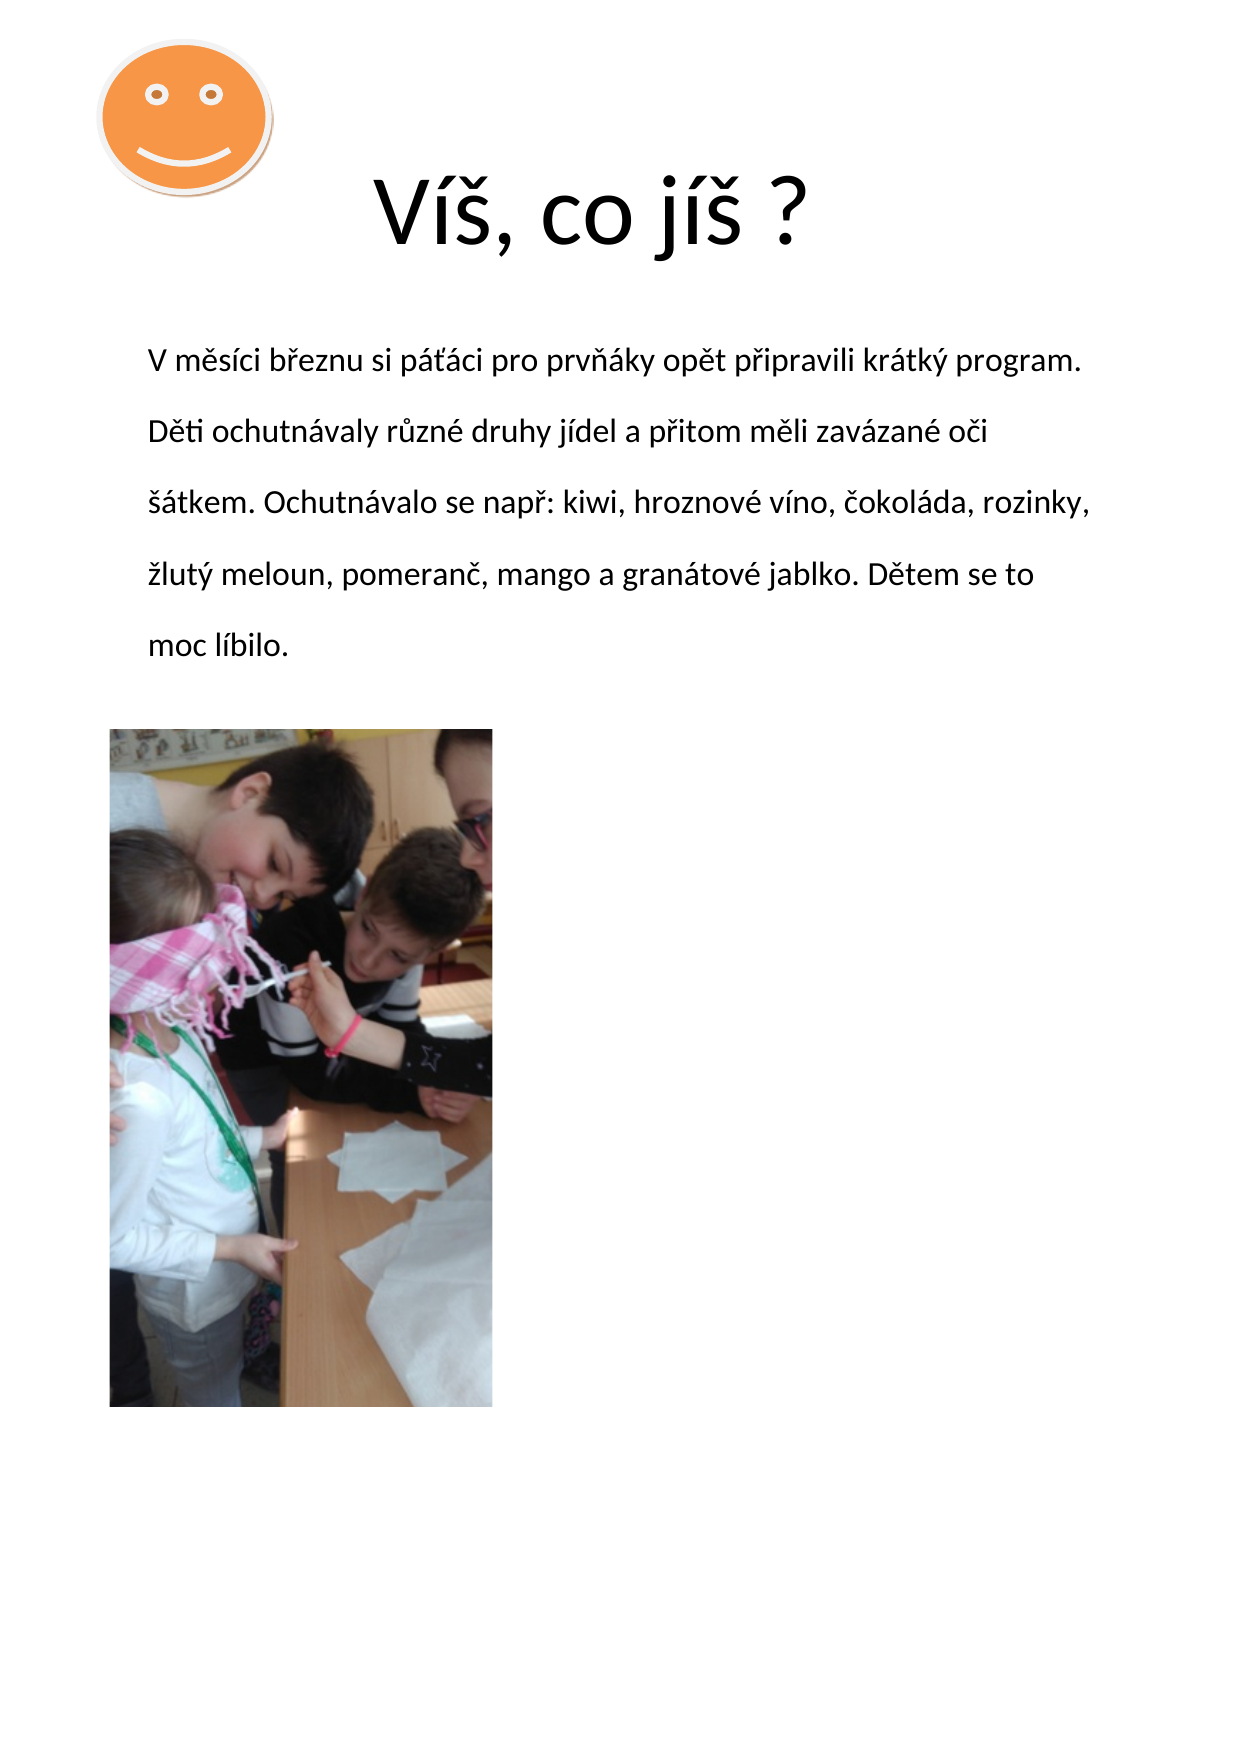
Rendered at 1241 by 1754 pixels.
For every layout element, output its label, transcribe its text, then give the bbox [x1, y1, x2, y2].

picture [109, 729, 493, 1407]
text Děti ochutnávaly různé druhy jídel a přitom měli zavázané oči šátkem. Ochutnávalo se např: kiwi, hroznové víno, čokoláda, rozinky, žlutý meloun, pomeranč, mango a granátové jablko. Dětem se to moc líbilo. [148, 380, 1093, 665]
text Víš, co jíš ? [148, 148, 1093, 270]
text V měsíci březnu si páťáci pro prvňáky opět připravili krátký program. [148, 309, 1093, 380]
